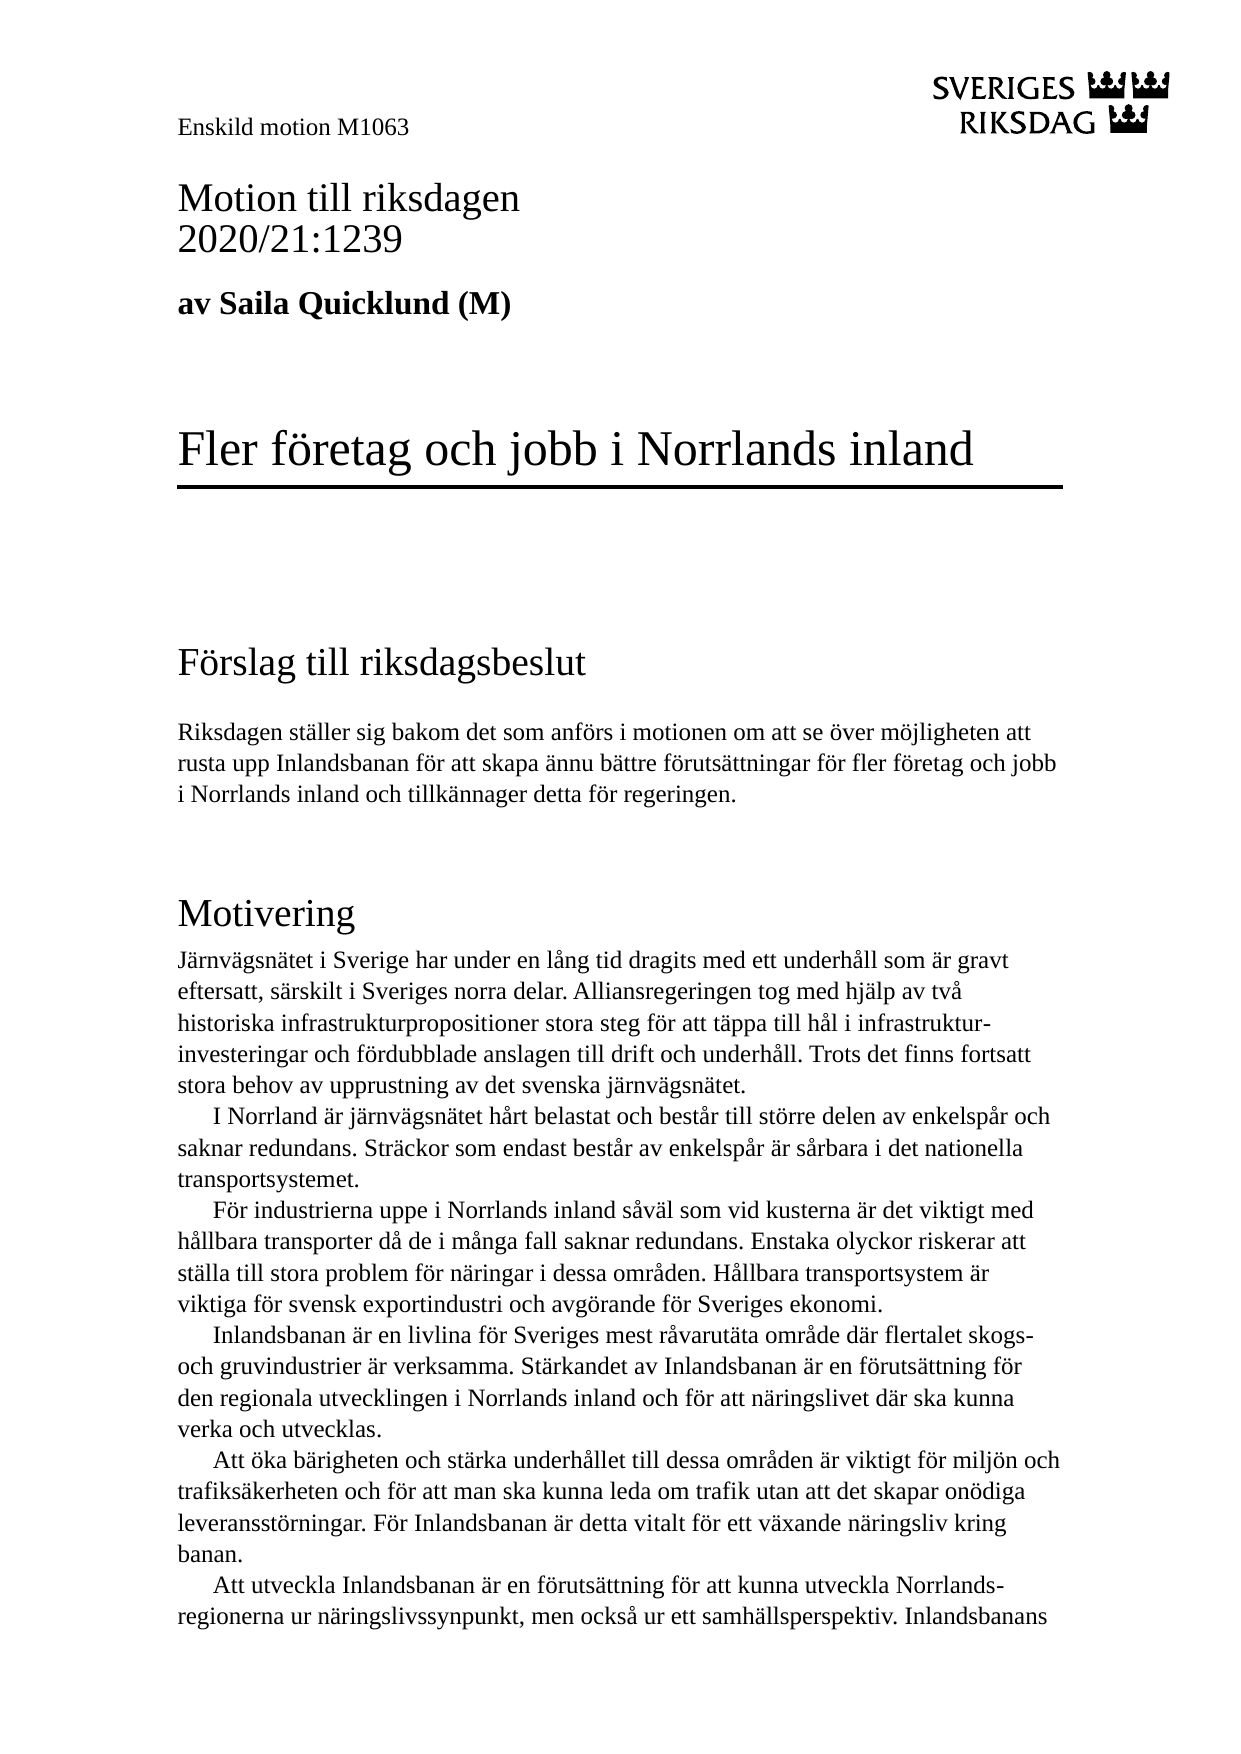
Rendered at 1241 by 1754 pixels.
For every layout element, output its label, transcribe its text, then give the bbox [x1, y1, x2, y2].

text Inlandsbanan är en livlina för Sveriges mest råvarutäta område där flertalet skogs- och gruvindustrier är verksamma. Stärkandet av Inlandsbanan är en förutsättning för den regionala utvecklingen i Norrlands inland och för att näringslivet där ska kunna verka och utvecklas. [177, 1318, 1063, 1443]
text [177, 1568, 1063, 1630]
text Järnvägsnätet i Sverige har under en lång tid dragits med ett underhåll som är gravt eftersatt, särskilt i Sveriges norra delar. Alliansregeringen tog med hjälp av två historiska infrastrukturpropositioner stora steg för att täppa till hål i infrastrukturinvesteringar och fördubblade anslagen till drift och underhåll. Trots det finns fortsatt stora behov av upprustning av det svenska järnvägsnätet. [177, 943, 1063, 1099]
text Att öka bärigheten och stärka underhållet till dessa områden är viktigt för miljön och trafiksäkerheten och för att man ska kunna leda om trafik utan att det skapar onödiga leveransstörningar. För Inlandsbanan är detta vitalt för ett växande näringsliv kring banan. [177, 1443, 1063, 1568]
text För industrierna uppe i Norrlands inland såväl som vid kusterna är det viktigt med hållbara transporter då de i många fall saknar redundans. Enstaka olyckor riskerar att ställa till stora problem för näringar i dessa områden. Hållbara transportsystem är viktiga för svensk exportindustri och avgörande för Sveriges ekonomi. [177, 1193, 1063, 1318]
text I Norrland är järnvägsnätet hårt belastat och består till större delen av enkelspår och saknar redundans. Sträckor som endast består av enkelspår är sårbara i det nationella transportsystemet. [177, 1099, 1063, 1193]
